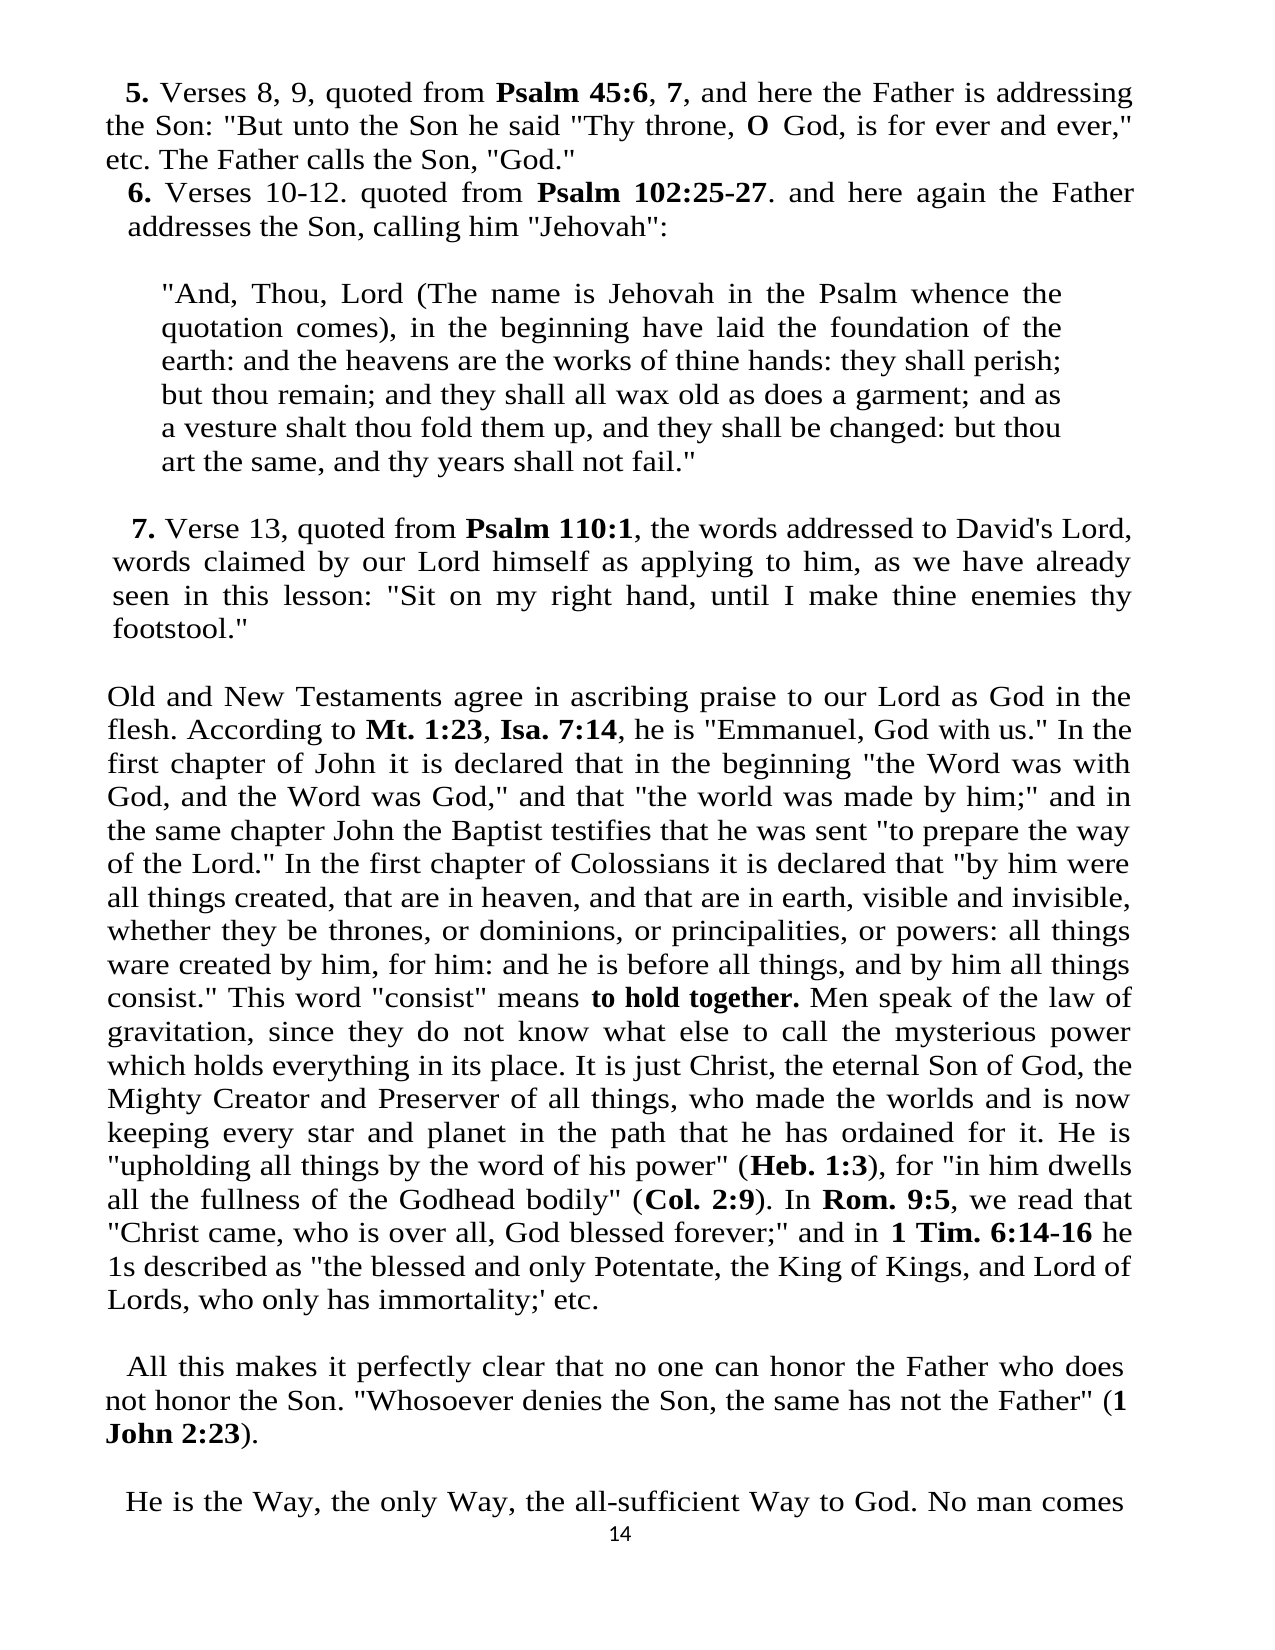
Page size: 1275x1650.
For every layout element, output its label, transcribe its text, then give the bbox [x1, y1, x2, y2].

text "And, Thou, Lord (The name is Jehovah in the Psalm whence the quotation comes), in the beginning have laid the foundation of the earth: and the heavens are the works of thine hands: they shall perish; but thou remain; and they shall all wax old as does a garment; and as a vesture shalt thou fold them up, and they shall be changed: but thou art the same, and thy years shall not fail." [161, 276, 1063, 477]
text 6. Verses 10-12. quoted from Psalm 102:25-27. and here again the Father addresses the Son, calling him "Jehovah": [127, 176, 1134, 243]
text 5. Verses 8, 9, quoted from Psalm 45:6, 7, and here the Father is addressing the Son: "But unto the Son he said "Thy throne, 0 God, is for ever and ever," etc. The Father calls the Son, "God." [105, 75, 1133, 176]
text Old and New Testaments agree in ascribing praise to our Lord as God in the flesh. According to Mt. 1:23, Isa. 7:14, he is "Emmanuel, God with us." In the first chapter of John it is declared that in the beginning "the Word was with God, and the Word was God," and that "the world was made by him;" and in the same chapter John the Baptist testifies that he was sent "to prepare the way of the Lord." In the first chapter of Colossians it is declared that "by him were all things created, that are in heaven, and that are in earth, visible and invisible, whether they be thrones, or dominions, or principalities, or powers: all things ware created by him, for him: and he is before all things, and by him all things consist." This word "consist" means to hold together. Men speak of the law of gravitation, since they do not know what else to call the mysterious power which holds everything in its place. It is just Christ, the eternal Son of God, the Mighty Creator and Preserver of all things, who made the worlds and is now keeping every star and planet in the path that he has ordained for it. He is "upholding all things by the word of his power" (Heb. 1:3), for "in him dwells all the fullness of the Godhead bodily" (Col. 2:9). In Rom. 9:5, we read that "Christ came, who is over all, God blessed forever;" and in 1 Tim. 6:14-16 he 1s described as "the blessed and only Potentate, the King of Kings, and Lord of Lords, who only has immortality;' etc. [107, 679, 1133, 1316]
text All this makes it perfectly clear that no one can honor the Father who does not honor the Son. "Whosoever denies the Son, the same has not the Father" (1 John 2:23). [105, 1349, 1127, 1450]
text 7. Verse 13, quoted from Psalm 110:1, the words addressed to David's Lord, words claimed by our Lord himself as applying to him, as we have already seen in this lesson: "Sit on my right hand, until I make thine enemies thy footstool." [112, 511, 1133, 645]
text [105, 1484, 1126, 1517]
